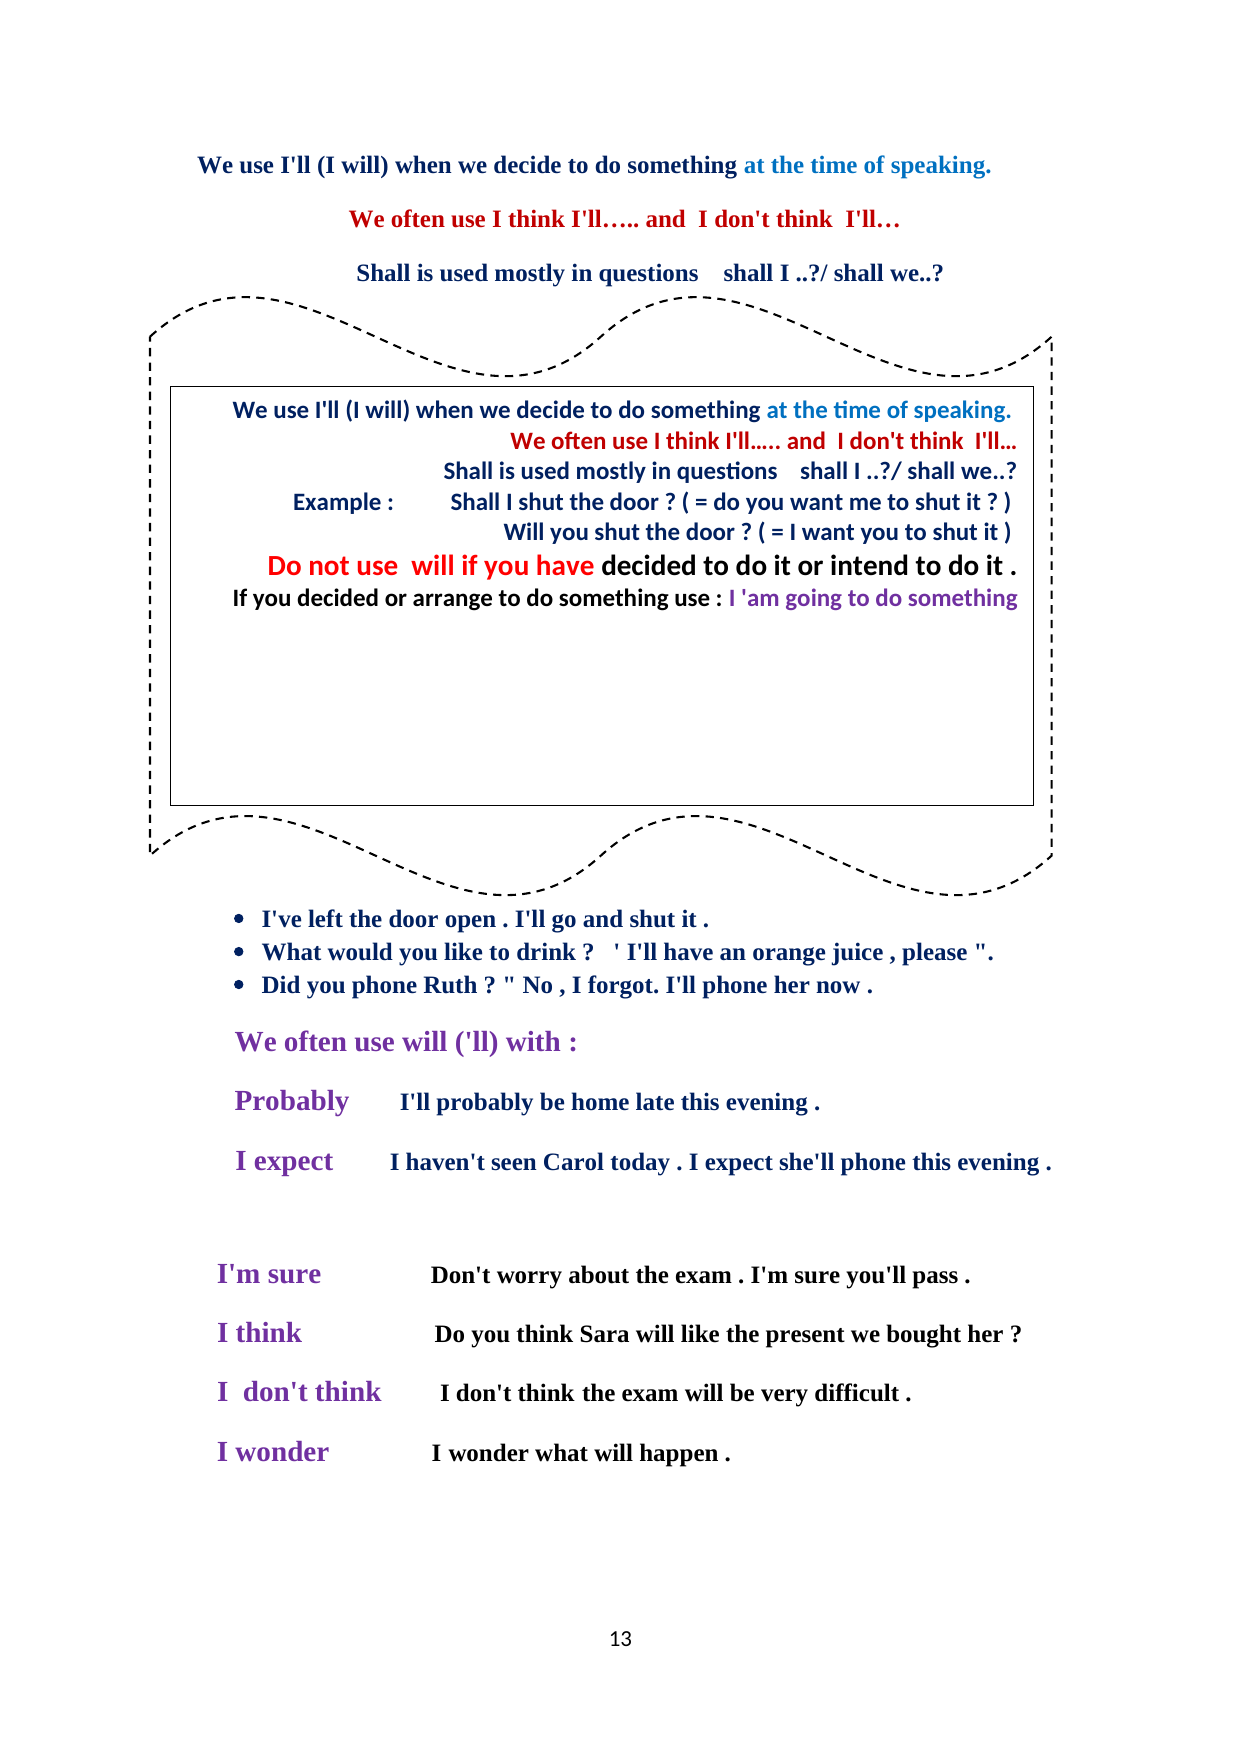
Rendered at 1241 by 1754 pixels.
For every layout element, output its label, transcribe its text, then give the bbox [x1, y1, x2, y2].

text I wonder I wonder what will happen . [187, 1434, 1053, 1467]
text I'm sure Don't worry about the exam . I'm sure you'll pass . [187, 1256, 1053, 1289]
text Probably I'll probably be home late this evening . [234, 1083, 1053, 1117]
list I've left the door open . I'll go and shut it . [234, 904, 1053, 933]
text I expect I haven't seen Carol today . I expect she'll phone this evening . [234, 1143, 1053, 1176]
list Did you phone Ruth ? " No , I forgot. I'll phone her now . [234, 970, 1053, 999]
text Shall is used mostly in questions shall I ..?/ shall we..? [187, 258, 1053, 286]
text I think Do you think Sara will like the present we bought her ? [202, 1315, 1053, 1349]
text We use I'll (I will) when we decide to do something at the time of speaking. [197, 150, 1053, 179]
text We often use will ('ll) with : [234, 1024, 1053, 1057]
text We often use I think I'll….. and I don't think I'll… [197, 204, 1053, 233]
text I don't think I don't think the exam will be very difficult . [202, 1374, 1053, 1408]
list What would you like to drink ? ' I'll have an orange juice , please ". [234, 937, 1053, 966]
